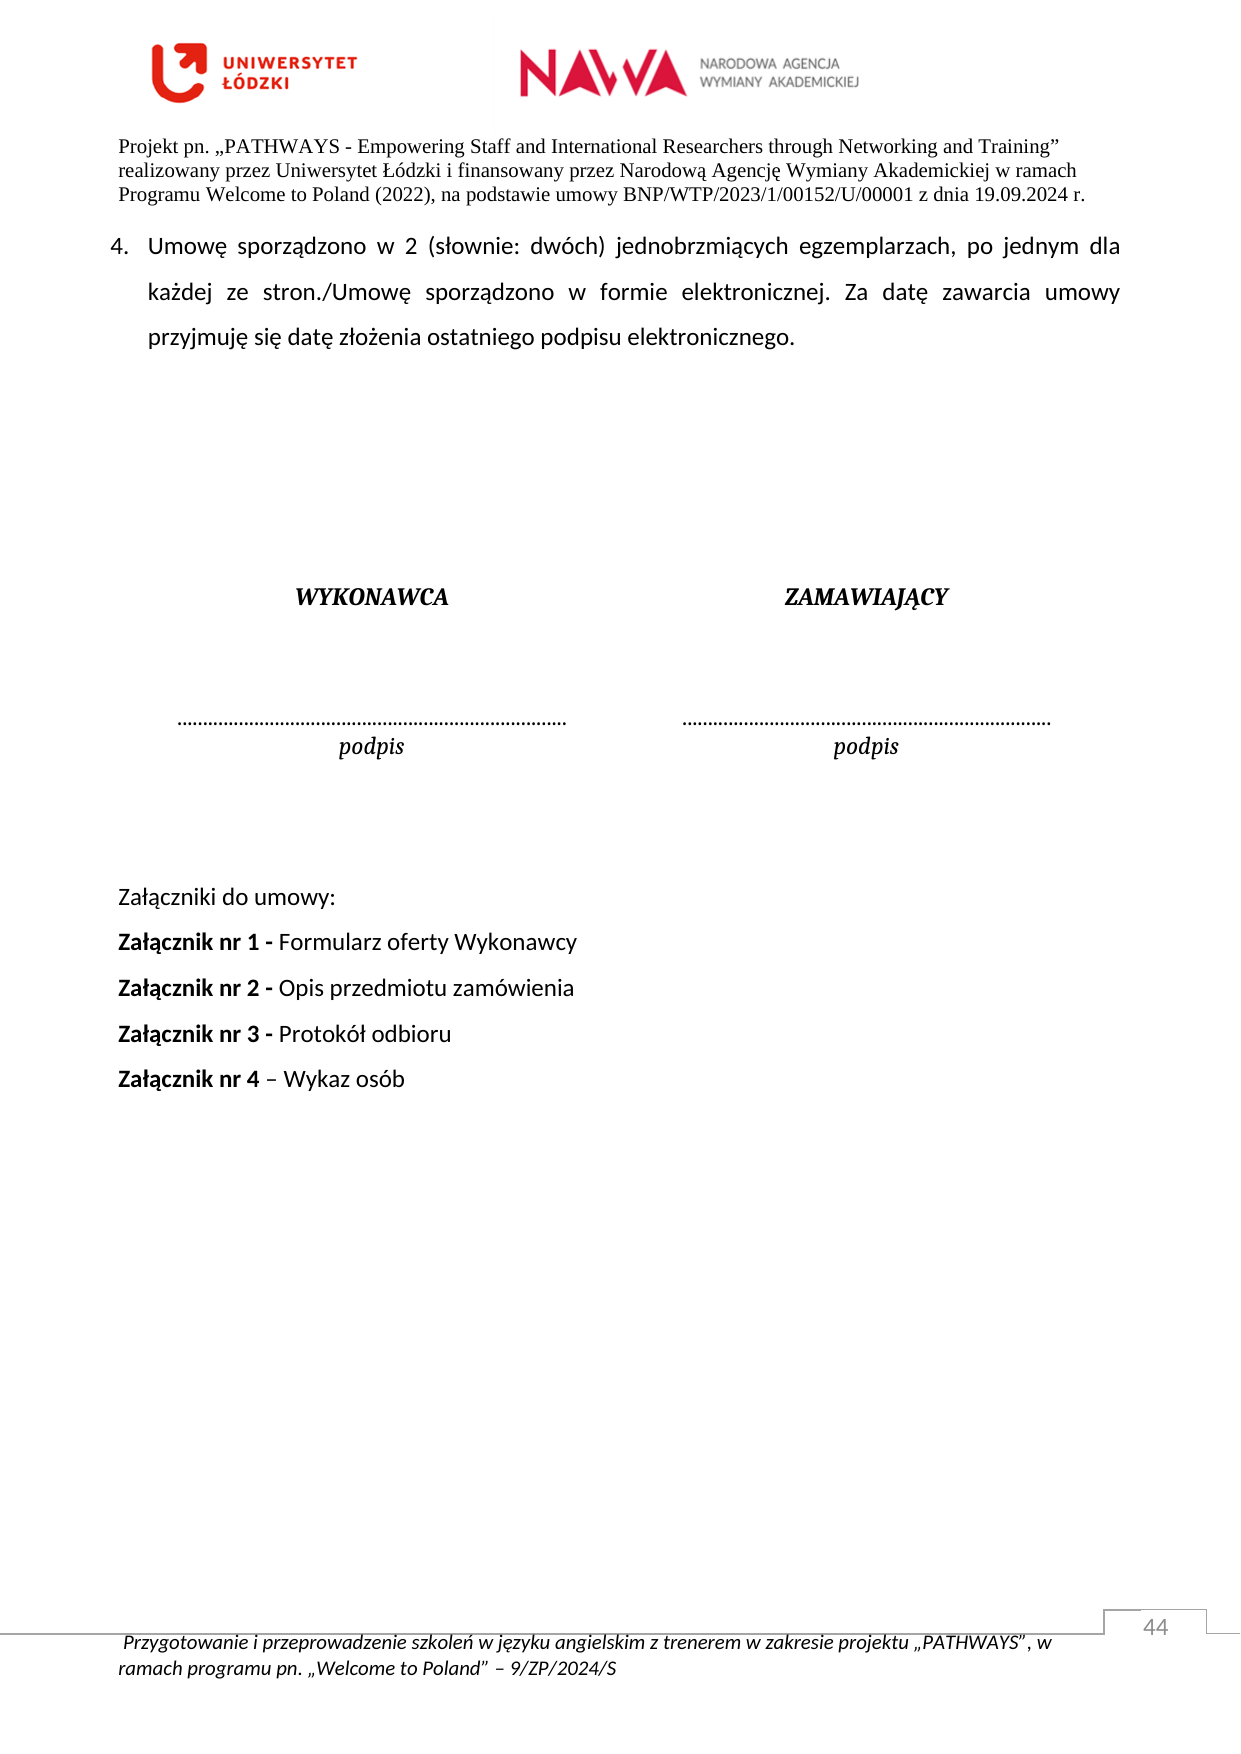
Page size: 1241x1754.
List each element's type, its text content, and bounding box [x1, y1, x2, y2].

text Załączniki do umowy: [118, 881, 1122, 911]
table_cell ............................................................................ [126, 641, 620, 732]
text Załącznik nr 4 – Wykaz osób [118, 1064, 1122, 1094]
text Załącznik nr 2 - Opis przedmiotu zamówienia [118, 972, 1122, 1003]
table_cell podpis [126, 732, 620, 789]
text Załącznik nr 1 - Formularz oferty Wykonawcy [118, 926, 1122, 957]
list Umowę sporządzono w 2 (słownie: dwóch) jednobrzmiących egzemplarzach, po jednym dla każdej ze stron./Umowę sporządzono w formie elektronicznej. Za datę zawarcia umowy przyjmuję się datę złożenia ostatniego podpisu elektronicznego. [110, 230, 1122, 352]
picture [118, 11, 392, 134]
table_cell podpis [620, 732, 1115, 789]
table_cell ........................................................................ [620, 641, 1115, 732]
table_header WYKONAWCA [126, 413, 620, 641]
picture [493, 12, 886, 134]
table_header ZAMAWIAJĄCY [620, 413, 1115, 641]
text Załącznik nr 3 - Protokół odbioru [118, 1018, 1122, 1048]
